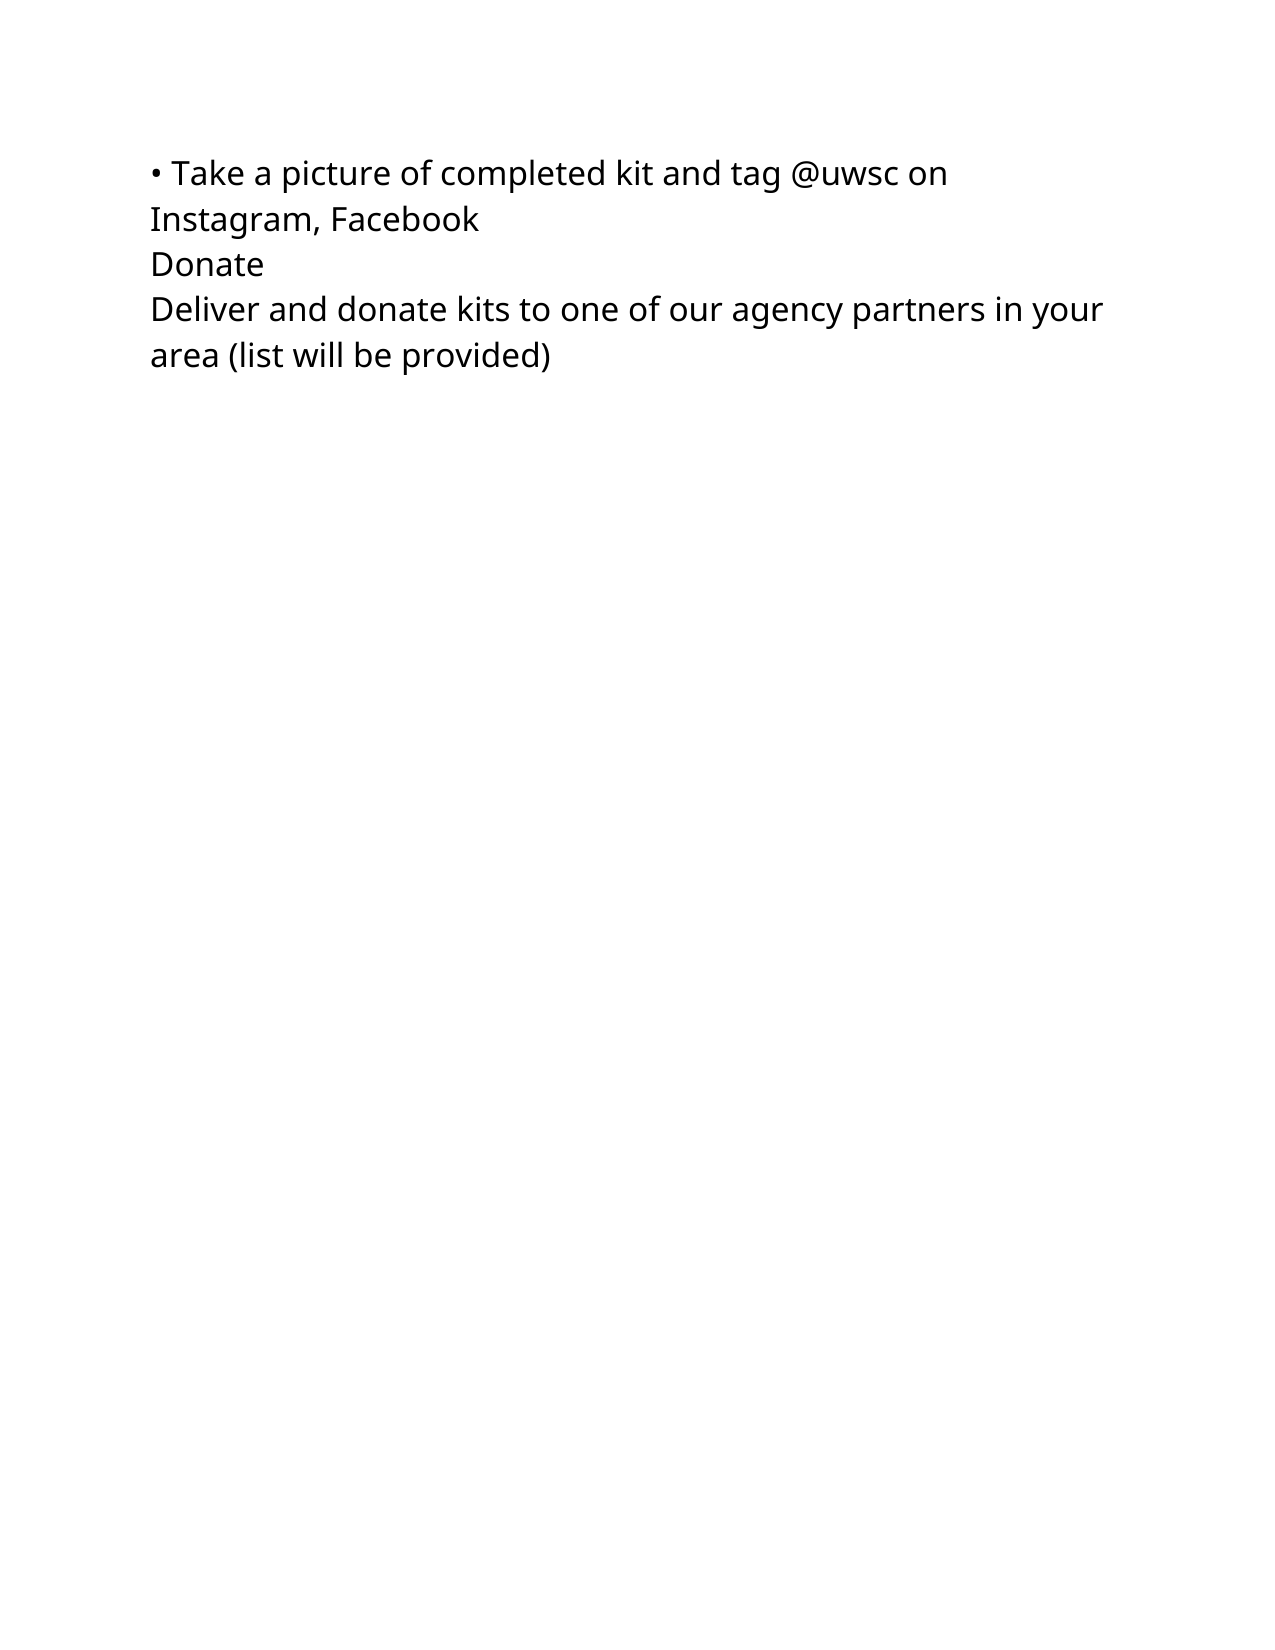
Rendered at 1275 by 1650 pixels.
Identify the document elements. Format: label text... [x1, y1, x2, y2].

text • Take a picture of completed kit and tag @uwsc on Instagram, Facebook [150, 150, 1125, 241]
text Deliver and donate kits to one of our agency partners in your area (list will be provided) [150, 286, 1125, 377]
text Donate [150, 241, 1125, 286]
